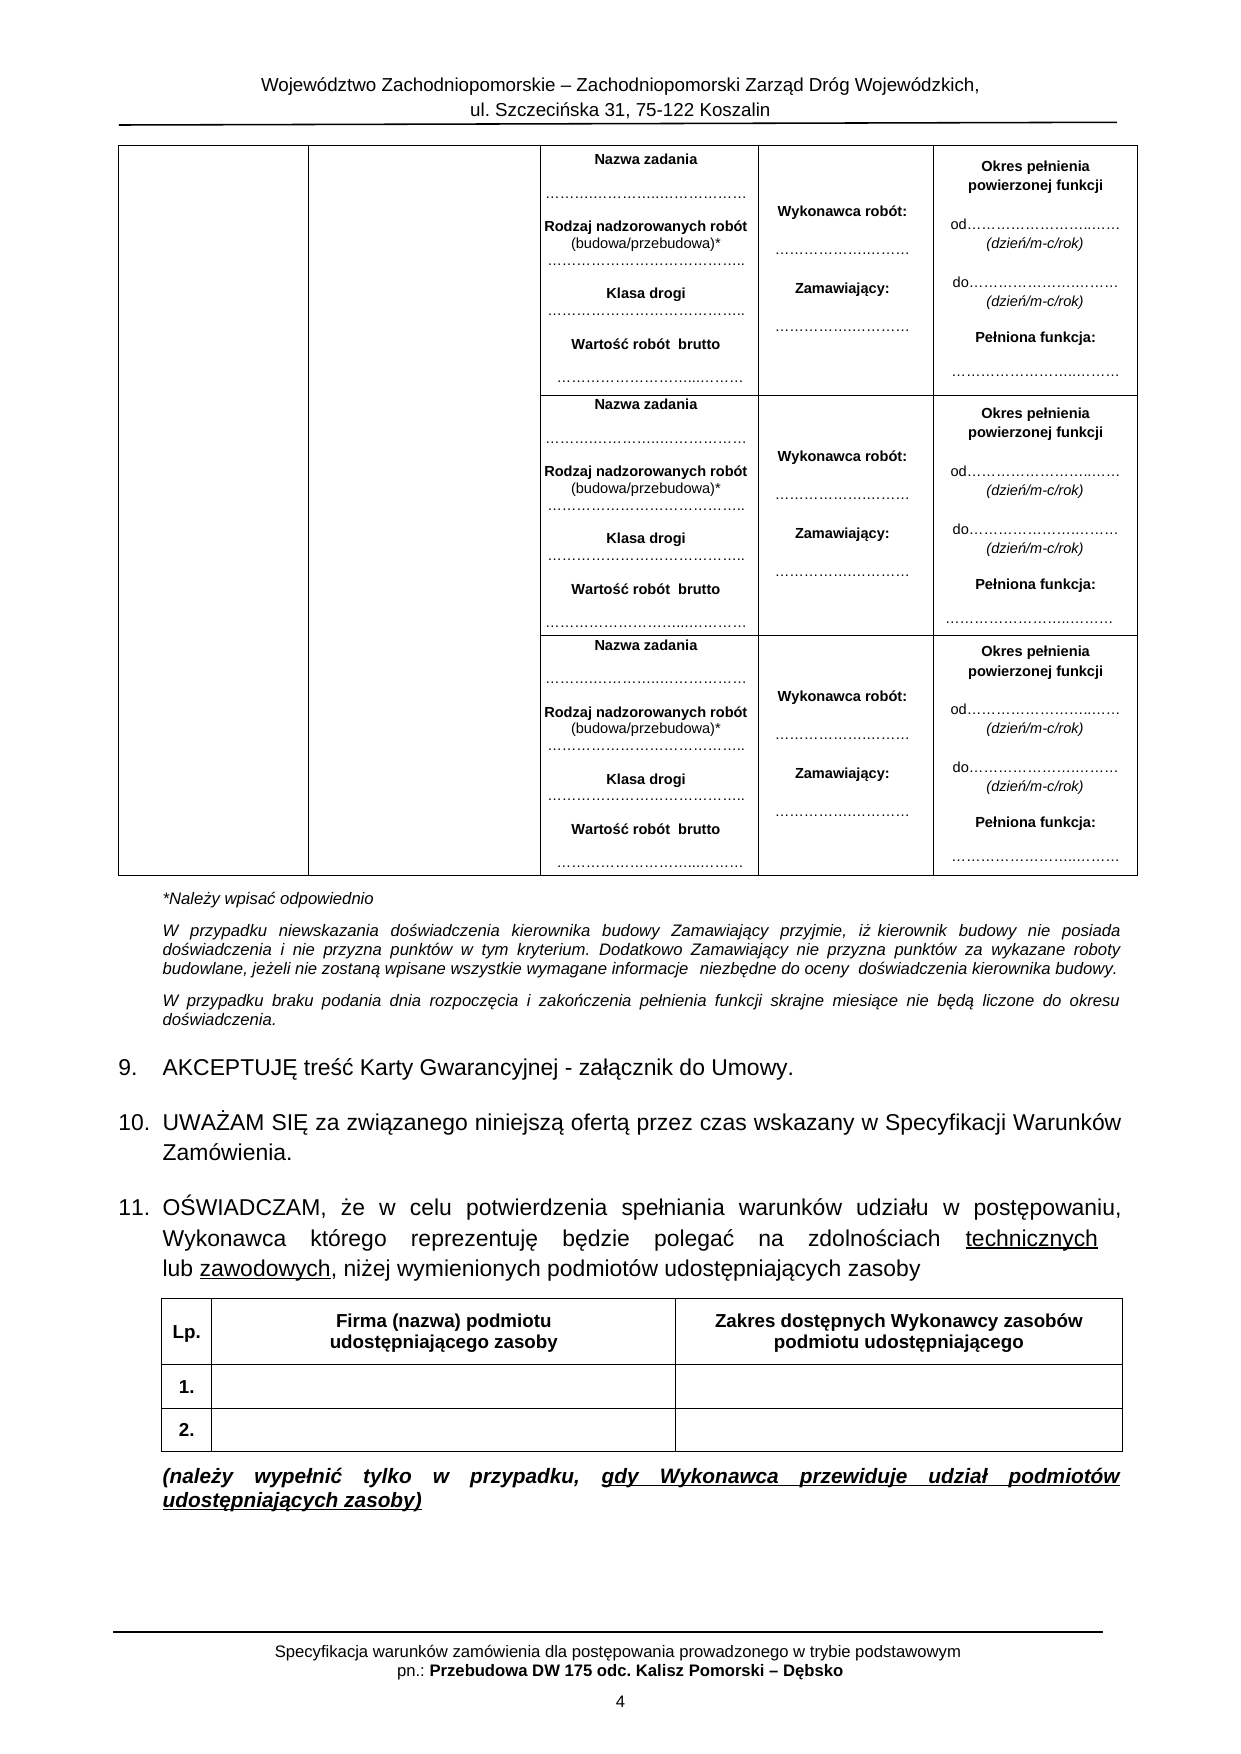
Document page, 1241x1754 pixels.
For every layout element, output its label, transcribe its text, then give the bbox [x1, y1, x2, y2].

table_cell Okres pełnienia powierzonej funkcji od……………………..…… (dzień/m-c/rok) do………………….……… (dzień/m-c/rok) Pełniona funkcja: ……………………..……… [934, 636, 1137, 875]
text W przypadku braku podania dnia rozpoczęcia i zakończenia pełnienia funkcji skrajne miesiące nie będą liczone do okresu doświadczenia. [162, 990, 1122, 1029]
list AKCEPTUJĘ treść Karty Gwarancyjnej - załącznik do Umowy. [118, 1054, 1122, 1080]
table_cell [676, 1365, 1122, 1408]
table_header Lp. [162, 1299, 211, 1364]
table_cell Nazwa zadania ……….…………..……………… Rodzaj nadzorowanych robót (budowa/przebudowa)* ………………………………….. Klasa drogi ………………………………….. Wartość robót brutto ………………………...……… [541, 146, 758, 395]
table_cell Wykonawca robót: ……………….……… Zamawiający: …………….………… [759, 636, 933, 875]
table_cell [759, 146, 933, 395]
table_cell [934, 146, 1137, 395]
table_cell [309, 146, 540, 875]
table_header Firma (nazwa) podmiotu udostępniającego zasoby [212, 1299, 675, 1364]
table_header Zakres dostępnych Wykonawcy zasobów podmiotu udostępniającego [676, 1299, 1122, 1364]
text (należy wypełnić tylko w przypadku, gdy Wykonawca przewiduje udział podmiotów udostępniających zasoby) [162, 1464, 1122, 1512]
text W przypadku niewskazania doświadczenia kierownika budowy Zamawiający przyjmie, iż kierownik budowy nie posiada doświadczenia i nie przyzna punktów w tym kryterium. Dodatkowo Zamawiający nie przyzna punktów za wykazane roboty budowlane, jeżeli nie zostaną wpisane wszystkie wymagane informacje niezbędne do oceny doświadczenia kierownika budowy. [162, 920, 1122, 978]
list OŚWIADCZAM, że w celu potwierdzenia spełniania warunków udziału w postępowaniu, Wykonawca którego reprezentuję będzie polegać na zdolnościach technicznych lub zawodowych, niżej wymienionych podmiotów udostępniających zasoby [118, 1194, 1122, 1281]
text *Należy wpisać odpowiednio [162, 889, 1122, 908]
table_cell [212, 1365, 675, 1408]
table_cell 2. [162, 1409, 211, 1451]
table_cell Wykonawca robót: ……………….……… Zamawiający: …………….………… [759, 396, 933, 635]
table_cell 1. [162, 1365, 211, 1408]
table_cell [212, 1409, 675, 1451]
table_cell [119, 146, 308, 875]
table_cell Okres pełnienia powierzonej funkcji od……………………..…… (dzień/m-c/rok) do………………….……… (dzień/m-c/rok) Pełniona funkcja: ……………………..……… [934, 396, 1137, 635]
list UWAŻAM SIĘ za związanego niniejszą ofertą przez czas wskazany w Specyfikacji Warunków Zamówienia. [118, 1109, 1122, 1166]
table_cell Nazwa zadania ……….…………..……………… Rodzaj nadzorowanych robót (budowa/przebudowa)* ………………………………….. Klasa drogi ………………………………….. Wartość robót brutto ………………………...……… [541, 636, 758, 875]
table_cell [676, 1409, 1122, 1451]
